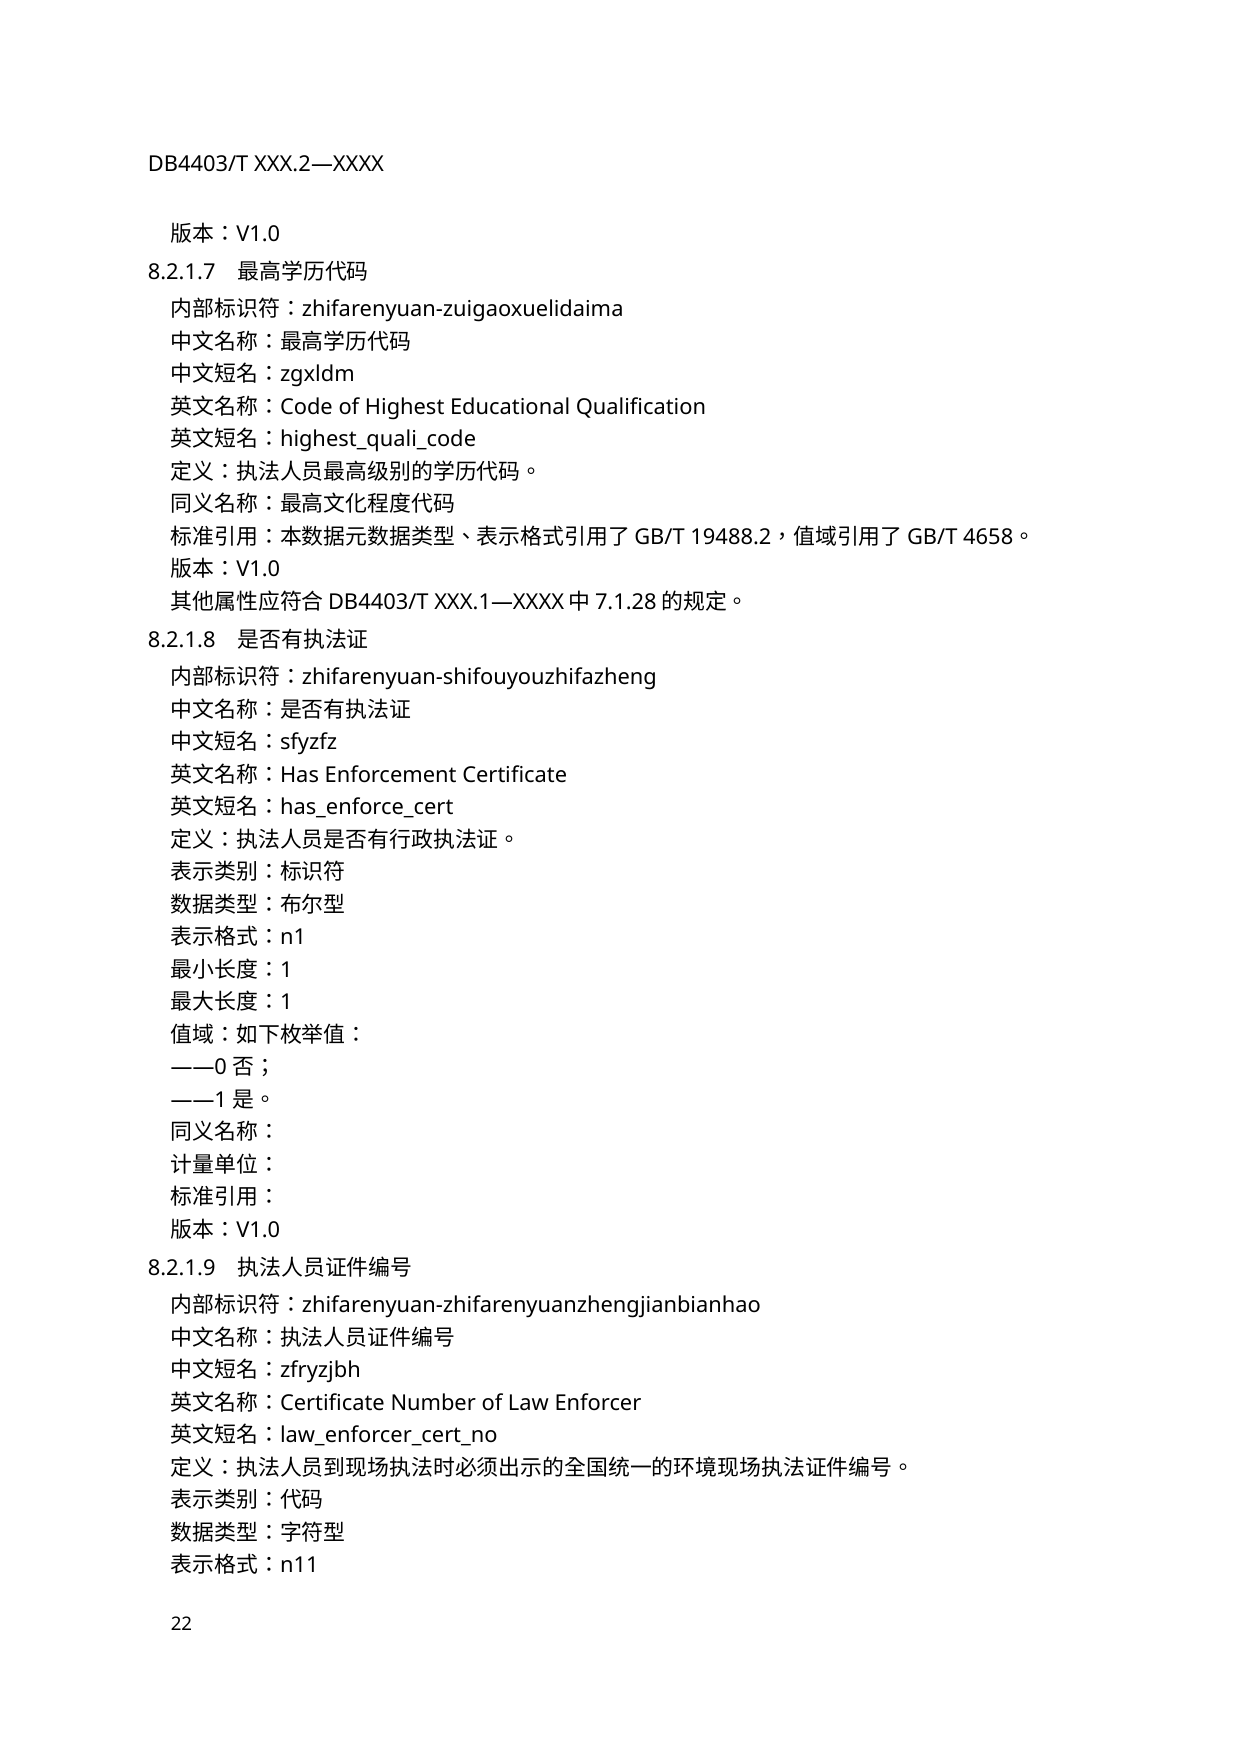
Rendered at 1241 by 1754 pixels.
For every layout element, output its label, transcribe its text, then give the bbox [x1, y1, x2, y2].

text 其他属性应符合DB4403/T XXX.1—XXXX中7.1.28的规定。 [148, 584, 1122, 617]
text 版本：V1.0 [148, 552, 1122, 584]
text 版本：V1.0 [148, 1212, 1122, 1245]
text ——0 否； [148, 1050, 1122, 1082]
text 内部标识符：zhifarenyuan-shifouyouzhifazheng [148, 660, 1122, 692]
text 数据类型：字符型 [148, 1515, 1122, 1548]
text 定义：执法人员是否有行政执法证。 [148, 822, 1122, 855]
text 内部标识符：zhifarenyuan-zhifarenyuanzhengjianbianhao [148, 1288, 1122, 1320]
text 是否有执法证 [148, 622, 1122, 655]
text 同义名称：最高文化程度代码 [148, 487, 1122, 519]
text 中文名称：执法人员证件编号 [148, 1320, 1122, 1353]
text 表示格式：n1 [148, 920, 1122, 952]
text 表示格式：n11 [148, 1548, 1122, 1580]
text ——1 是。 [148, 1082, 1122, 1115]
text 英文名称：Certificate Number of Law Enforcer [148, 1385, 1122, 1418]
text 定义：执法人员最高级别的学历代码。 [148, 454, 1122, 487]
text 英文短名：highest_quali_code [148, 422, 1122, 454]
text 最高学历代码 [148, 254, 1122, 287]
text 同义名称： [148, 1115, 1122, 1147]
text 计量单位： [148, 1147, 1122, 1180]
text 标准引用：本数据元数据类型、表示格式引用了GB/T 19488.2，值域引用了GB/T 4658。 [148, 519, 1122, 552]
text 定义：执法人员到现场执法时必须出示的全国统一的环境现场执法证件编号。 [148, 1450, 1122, 1483]
text 英文短名：has_enforce_cert [148, 790, 1122, 822]
text 中文短名：zgxldm [148, 357, 1122, 389]
text 中文名称：是否有执法证 [148, 692, 1122, 725]
text 中文短名：sfyzfz [148, 725, 1122, 757]
text 最小长度：1 [148, 952, 1122, 985]
text 最大长度：1 [148, 985, 1122, 1017]
text 执法人员证件编号 [148, 1250, 1122, 1283]
text 值域：如下枚举值： [148, 1017, 1122, 1050]
text 表示类别：代码 [148, 1483, 1122, 1515]
text 标准引用： [148, 1180, 1122, 1212]
text 版本：V1.0 [148, 217, 1122, 249]
text 中文名称：最高学历代码 [148, 324, 1122, 357]
text 表示类别：标识符 [148, 855, 1122, 887]
text 英文短名：law_enforcer_cert_no [148, 1418, 1122, 1450]
text 内部标识符：zhifarenyuan-zuigaoxuelidaima [148, 292, 1122, 324]
text 中文短名：zfryzjbh [148, 1353, 1122, 1385]
text 英文名称：Code of Highest Educational Qualification [148, 389, 1122, 422]
text 数据类型：布尔型 [148, 887, 1122, 920]
text 英文名称：Has Enforcement Certificate [148, 757, 1122, 790]
